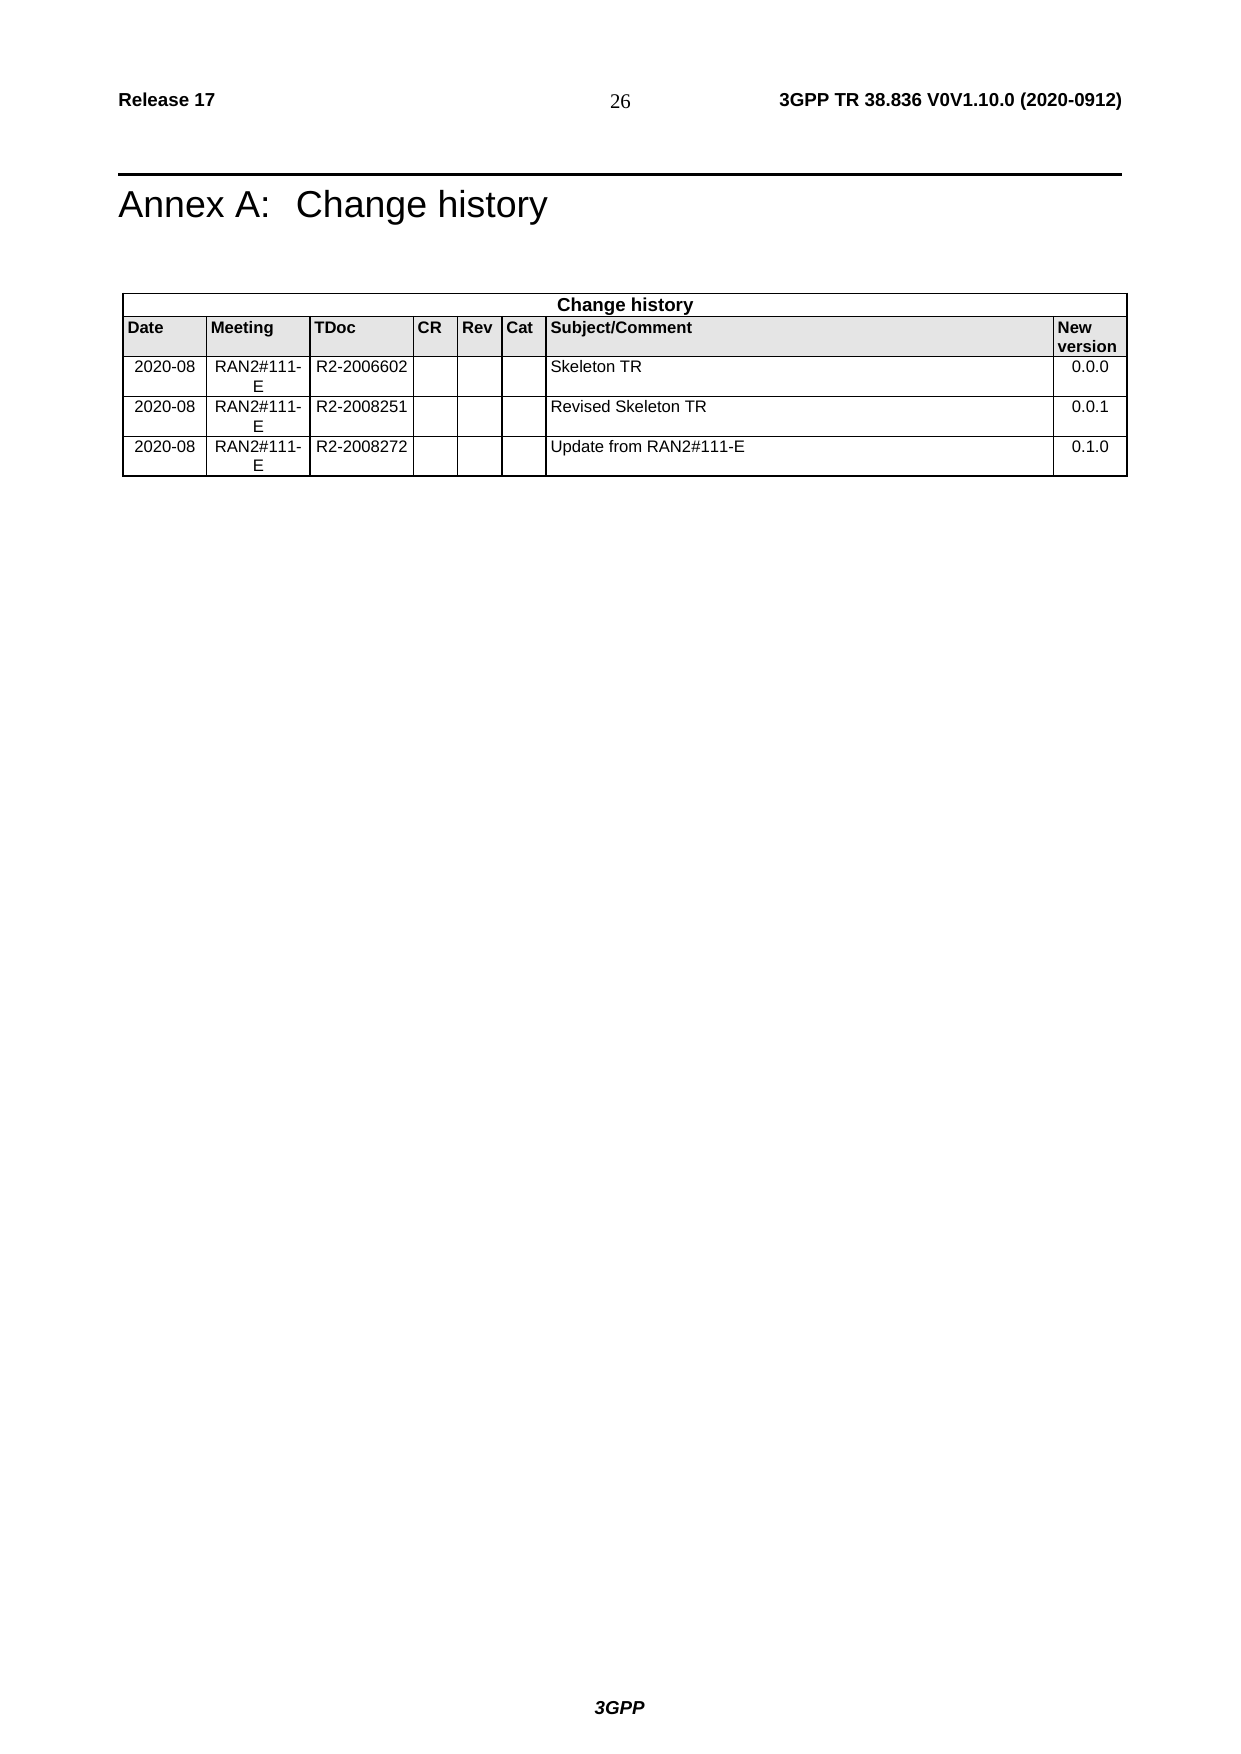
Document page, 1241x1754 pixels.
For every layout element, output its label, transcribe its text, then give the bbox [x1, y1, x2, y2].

table_cell R2-2006602 [311, 357, 413, 396]
table_cell R2-2008272 [311, 437, 413, 475]
table_cell [458, 357, 501, 396]
table_cell Skeleton TR [547, 357, 1053, 396]
table_cell 2020-08 [124, 397, 206, 436]
table_cell [503, 437, 545, 475]
table_header Change history [124, 294, 1126, 316]
table_cell 0.1.0 [1054, 437, 1126, 475]
table_cell [503, 397, 545, 436]
table_cell R2-2008251 [311, 397, 413, 436]
table_cell 2020-08 [124, 357, 206, 396]
table_cell CR [414, 317, 457, 356]
table_cell RAN2#111-E [207, 437, 309, 475]
table_cell [458, 397, 501, 436]
table_cell [414, 357, 457, 396]
table_cell Rev [458, 317, 501, 356]
table_cell [503, 357, 545, 396]
table_cell [414, 437, 457, 475]
table_cell Revised Skeleton TR [547, 397, 1053, 436]
table_cell Meeting [207, 317, 309, 356]
table_cell Cat [503, 317, 545, 356]
table_cell RAN2#111-E [207, 357, 309, 396]
table_cell [458, 437, 501, 475]
table_cell 0.0.1 [1054, 397, 1126, 436]
table_cell RAN2#111-E [207, 397, 309, 436]
table_cell Subject/Comment [547, 317, 1053, 356]
table_cell New version [1054, 317, 1126, 356]
table_cell 0.0.0 [1054, 357, 1126, 396]
table_cell [414, 397, 457, 436]
subtitle Annex A: Change history [118, 176, 1122, 225]
table_cell Date [124, 317, 206, 356]
table_cell 2020-08 [124, 437, 206, 475]
table_cell TDoc [311, 317, 413, 356]
table_cell Update from RAN2#111-E [547, 437, 1053, 475]
